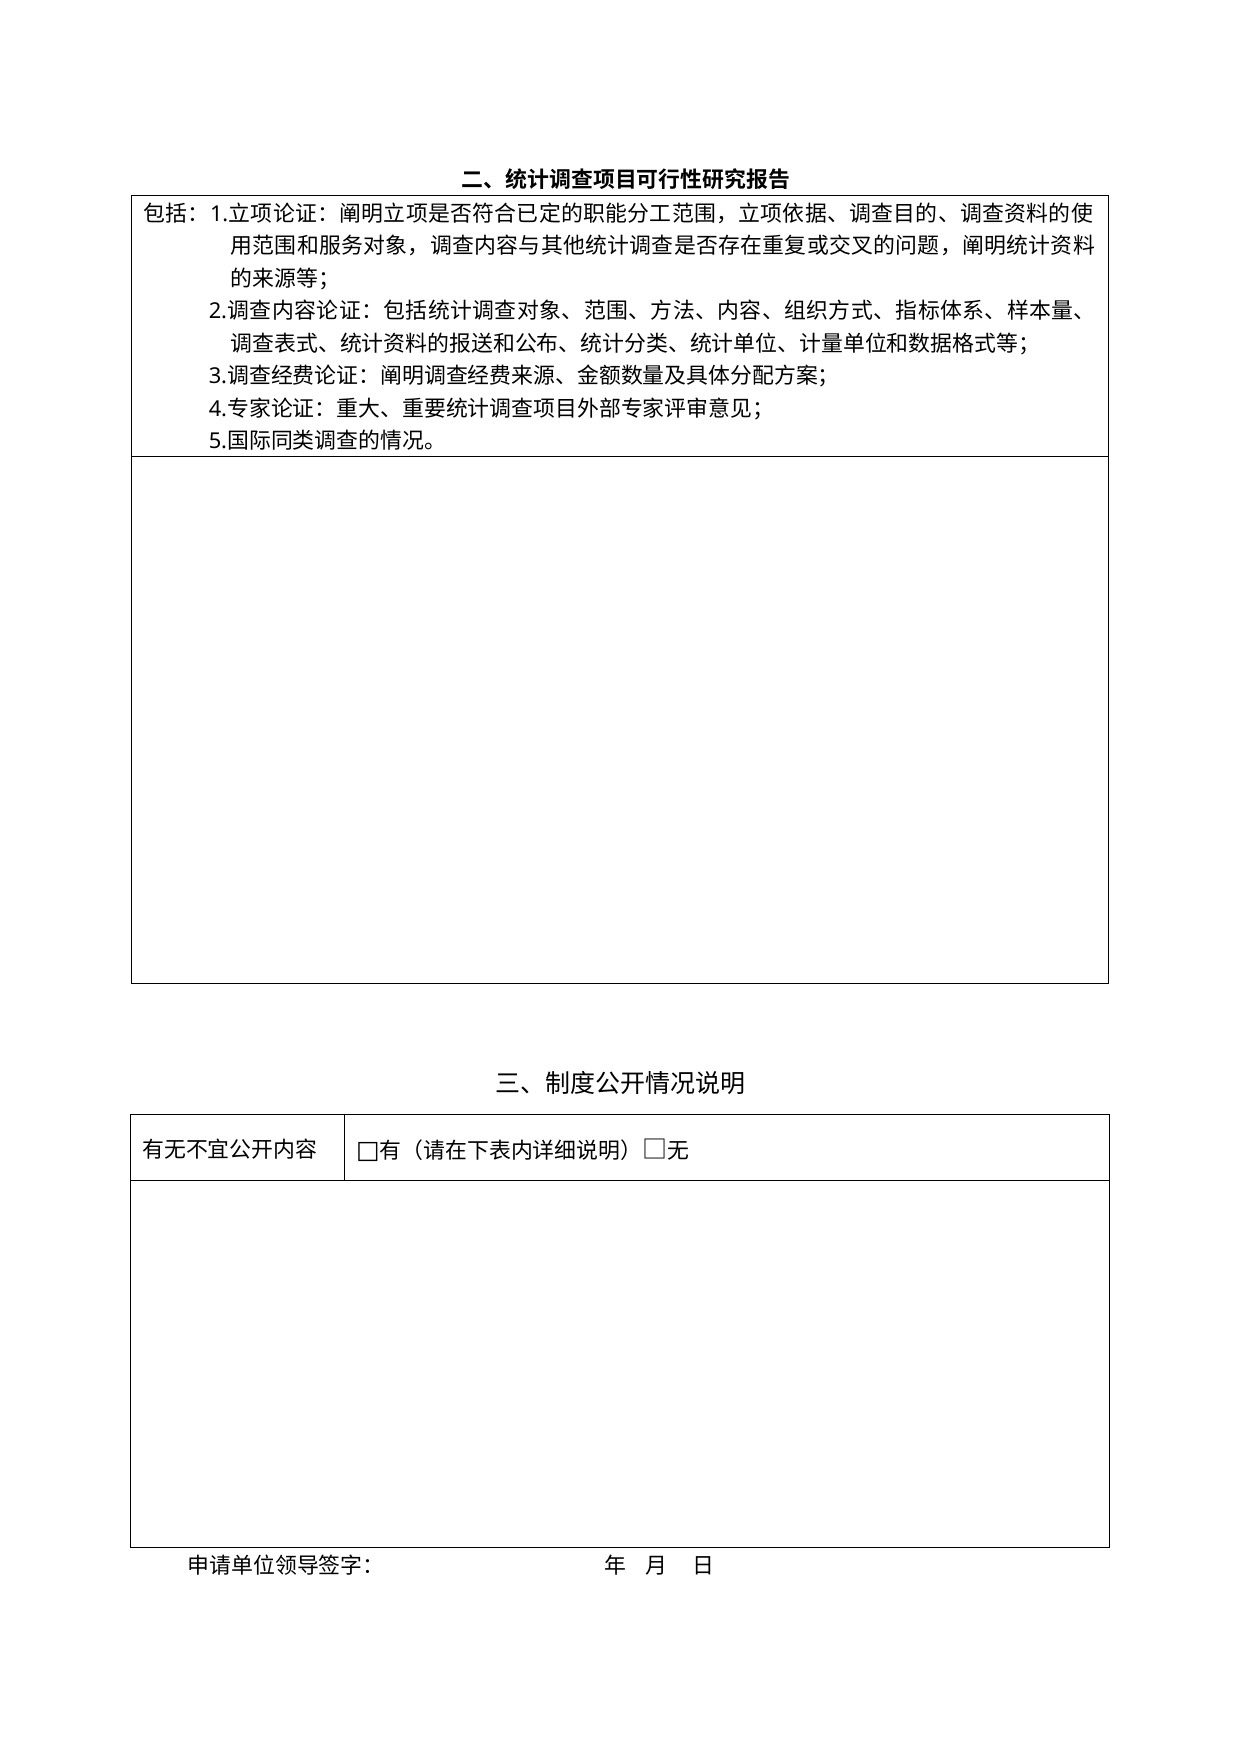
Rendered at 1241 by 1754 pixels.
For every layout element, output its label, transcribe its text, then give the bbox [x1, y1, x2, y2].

table_header □有（请在下表内详细说明）□无 [345, 1115, 1109, 1180]
table_header 有无不宜公开内容 [131, 1115, 344, 1180]
text 二、统计调查项目可行性研究报告 [187, 162, 1053, 194]
table_header 包括：1.立项论证：阐明立项是否符合已定的职能分工范围，立项依据、调查目的、调查资料的使用范围和服务对象，调查内容与其他统计调查是否存在重复或交叉的问题，阐明统计资料的来源等； 2.调查内容论证：包括统计调查对象、范围、方法、内容、组织方式、指标体系、样本量、调查表式、统计资料的报送和公布、统计分类、统计单位、计量单位和数据格式等； 3.调查经费论证：阐明调查经费来源、金额数量及具体分配方案； 4.专家论证：重大、重要统计调查项目外部专家评审意见； 5.国际同类调查的情况。 [132, 196, 1108, 456]
text 三、制度公开情况说明 [187, 1049, 1053, 1114]
table_cell [131, 1181, 1109, 1547]
text 申请单位领导签字： 年 月 日 [187, 1548, 1053, 1580]
table_cell [132, 457, 1108, 983]
